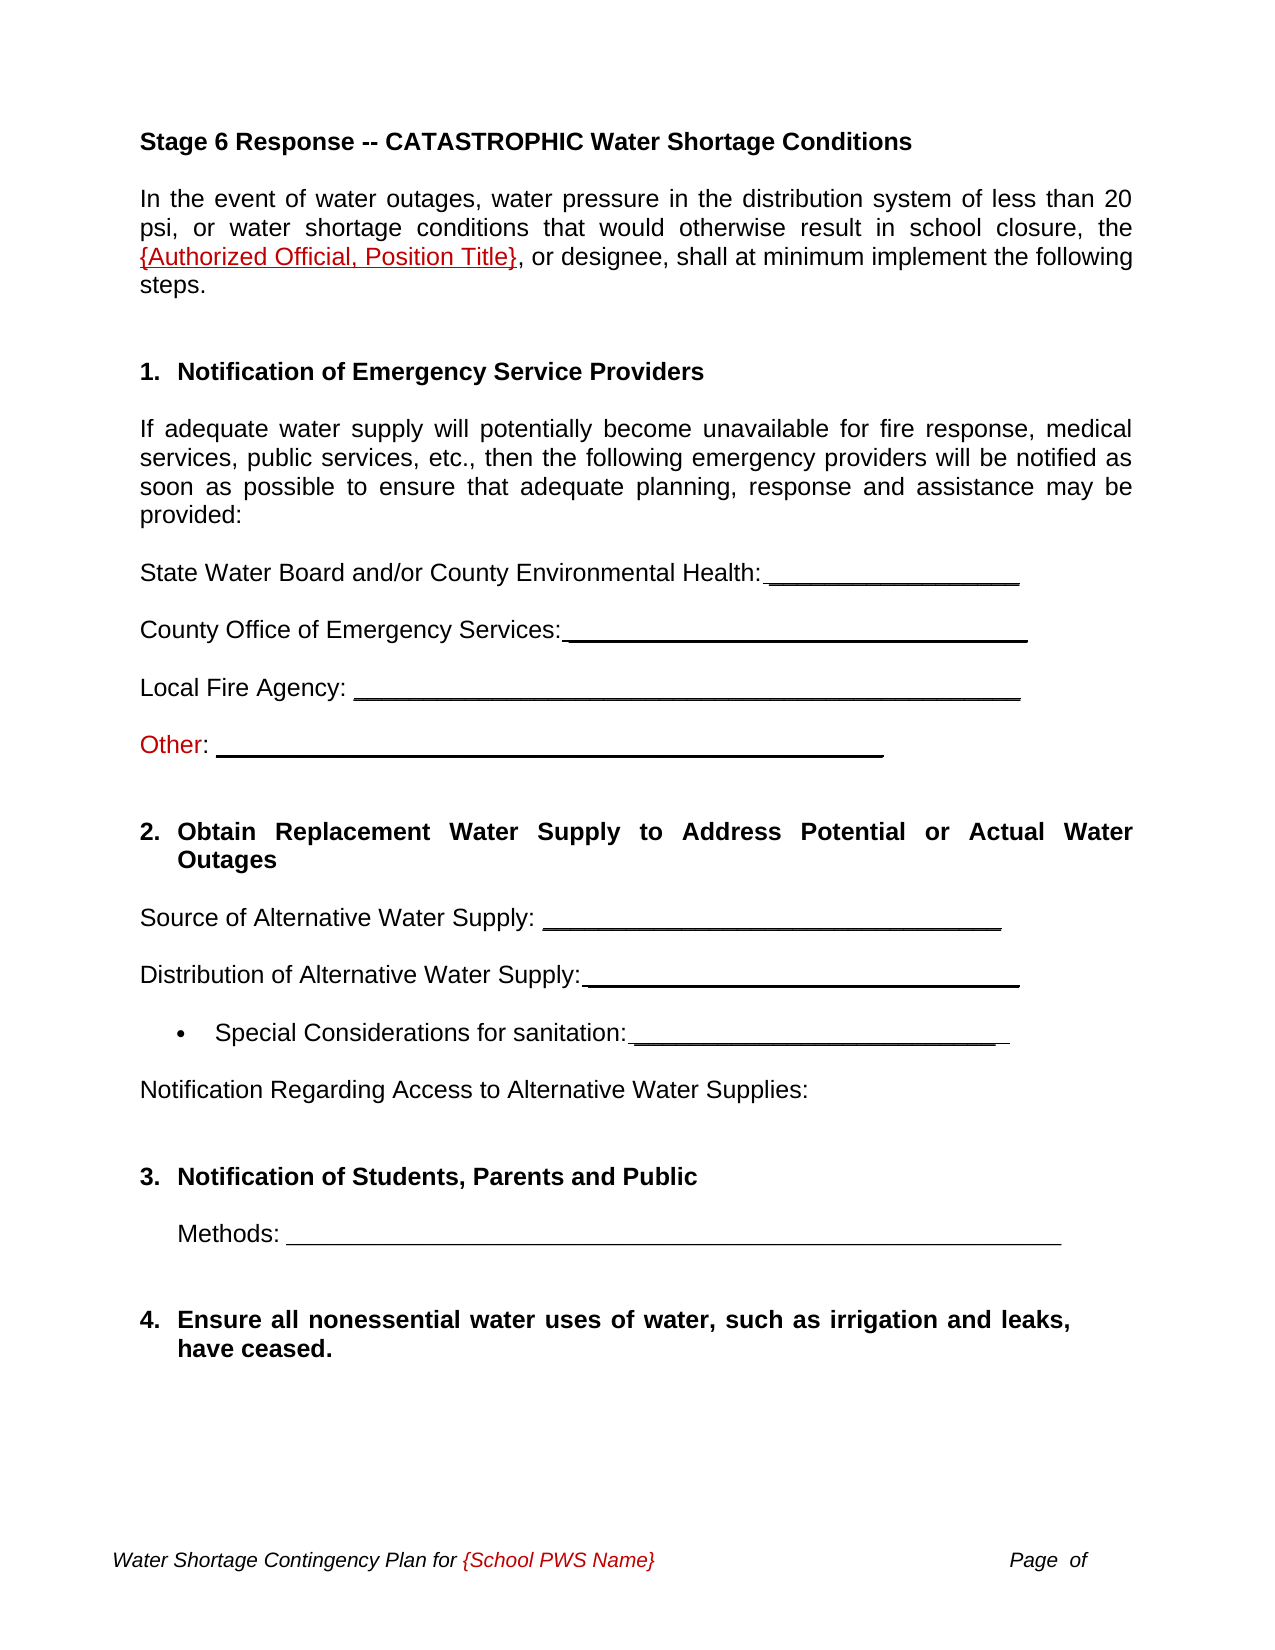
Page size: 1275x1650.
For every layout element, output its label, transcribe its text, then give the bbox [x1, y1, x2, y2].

text Distribution of Alternative Water Supply: _______________________________ [139, 960, 1134, 989]
text Source of Alternative Water Supply: _________________________________ [139, 903, 1134, 932]
text County Office of Emergency Services: _________________________________ [139, 615, 1134, 644]
text Notification Regarding Access to Alternative Water Supplies: [139, 1075, 1134, 1104]
list Special Considerations for sanitation: __________________________ [177, 1018, 1134, 1047]
text In the event of water outages, water pressure in the distribution system of less than 20 psi, or water shortage conditions that would otherwise result in school closure, the {Authorized Official, Position Title}, or designee, shall at minimum implement the following steps. [139, 184, 1134, 299]
text State Water Board and/or County Environmental Health: __________________ [139, 558, 1134, 587]
list Ensure all nonessential water uses of water, such as irrigation and leaks, have ceased. [139, 1306, 1072, 1363]
text Stage 6 Response -- CATASTROPHIC Water Shortage Conditions [64, 127, 1134, 155]
list Notification of Students, Parents and Public [139, 1162, 1072, 1190]
list Notification of Emergency Service Providers [139, 357, 1134, 385]
text Local Fire Agency: ________________________________________________ [139, 673, 1134, 702]
list Obtain Replacement Water Supply to Address Potential or Actual Water Outages [139, 817, 1134, 874]
text If adequate water supply will potentially become unavailable for fire response, medical services, public services, etc., then the following emergency providers will be notified as soon as possible to ensure that adequate planning, response and assistance may be provided: [139, 414, 1134, 529]
text Other: ________________________________________________ [139, 730, 1134, 759]
text Methods: ______________________________________________________________ [177, 1219, 1072, 1248]
